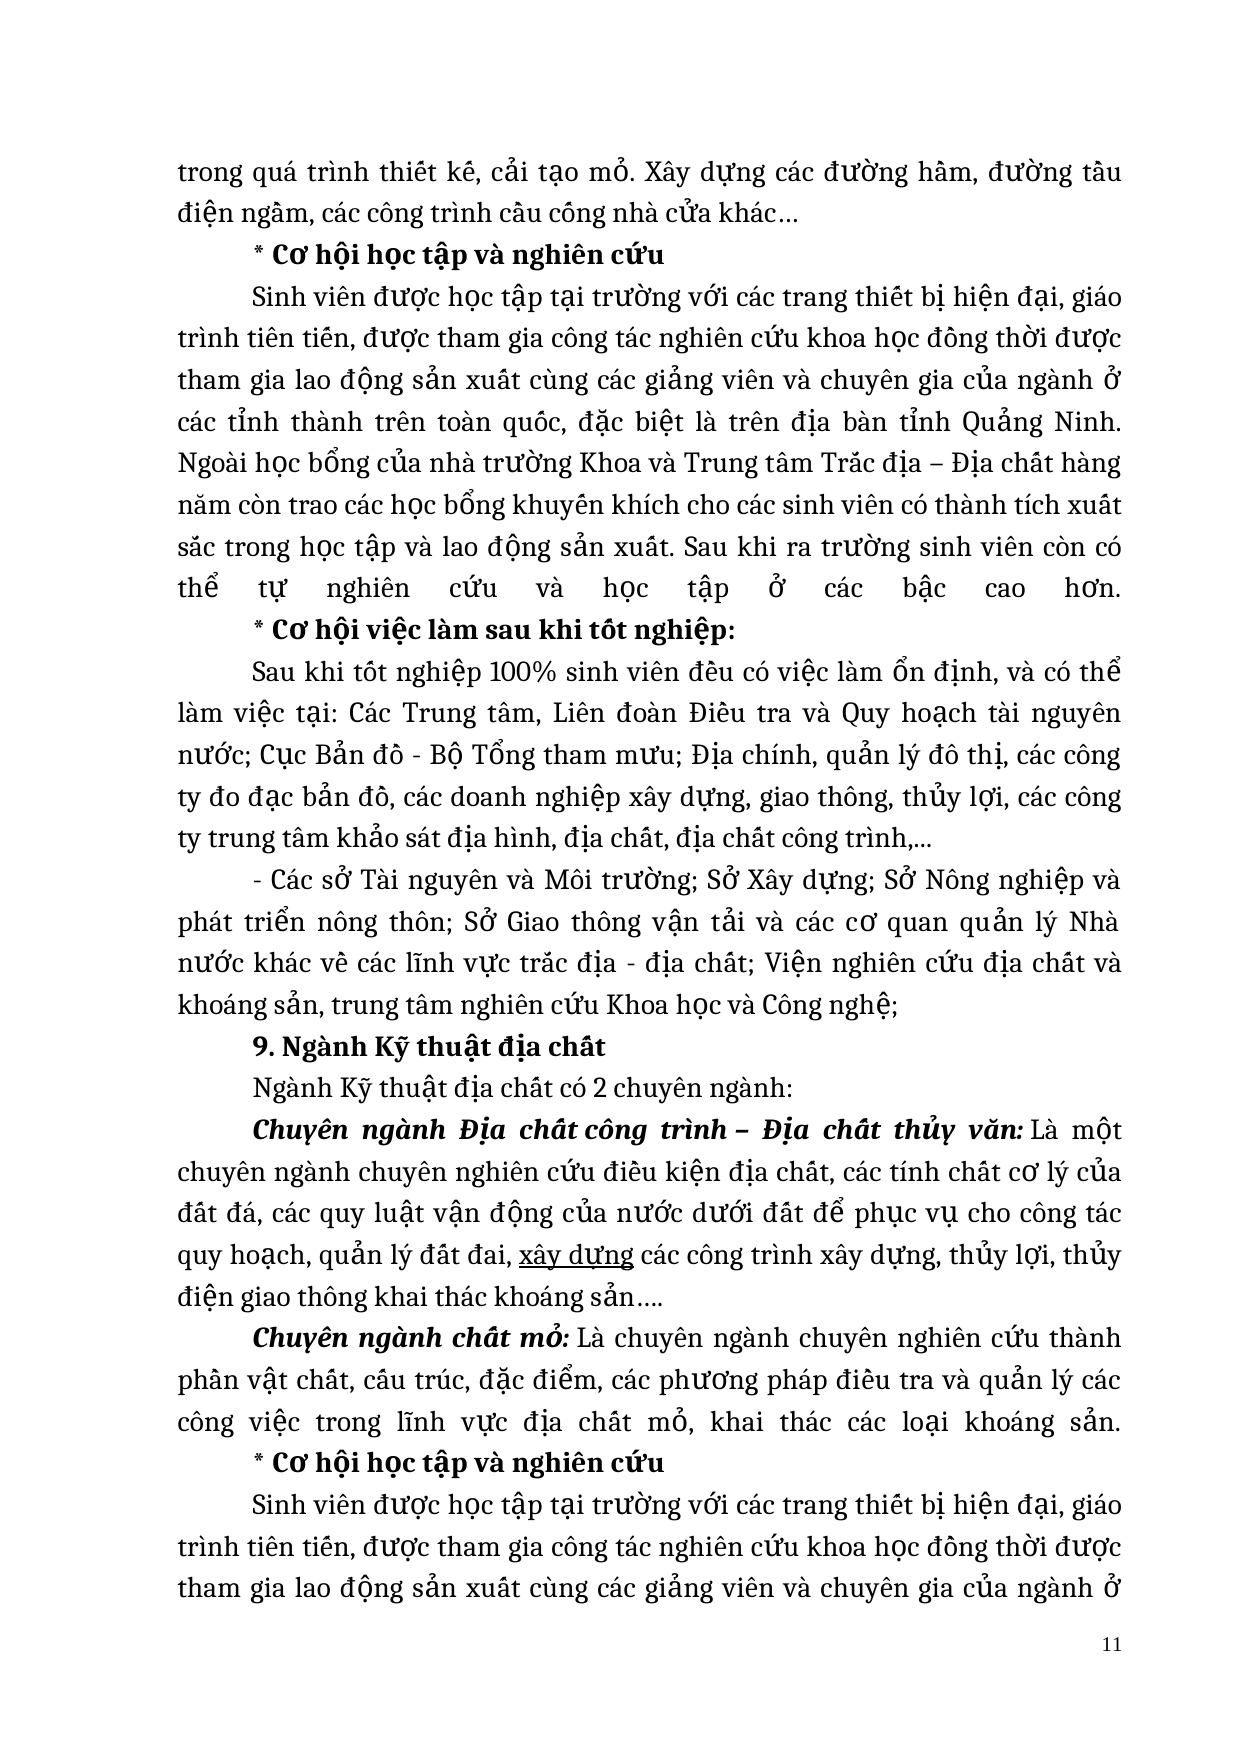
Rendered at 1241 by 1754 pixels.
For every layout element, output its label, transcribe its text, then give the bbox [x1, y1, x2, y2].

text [177, 1481, 1122, 1606]
text * Cơ hội học tập và nghiên cứu [177, 231, 1122, 273]
text Sau khi tốt nghiệp 100% sinh viên đều có việc làm ổn định, và có thể làm việc tại: Các Trung tâm, Liên đoàn Điều tra và Quy hoạch tài nguyên nước; Cục Bản đồ - Bộ Tổng tham mưu; Địa chính, quản lý đô thị, các công ty đo đạc bản đồ, các doanh nghiệp xây dựng, giao thông, thủy lợi, các công ty trung tâm khảo sát địa hình, địa chất, địa chất công trình,... [177, 648, 1122, 856]
text Ngành Kỹ thuật địa chất có 2 chuyên ngành: [177, 1064, 1122, 1106]
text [177, 148, 1122, 231]
text Chuyên ngành Địa chất công trình – Địa chất thủy văn: Là một chuyên ngành chuyên nghiên cứu điều kiện địa chất, các tính chất cơ lý của đất đá, các quy luật vận động của nước dưới đất để phục vụ cho công tác quy hoạch, quản lý đất đai, xây dựng các công trình xây dựng, thủy lợi, thủy điện giao thông khai thác khoáng sản…. [177, 1106, 1122, 1314]
text Chuyên ngành chất mỏ: Là chuyên ngành chuyên nghiên cứu thành phần vật chất, cấu trúc, đặc điểm, các phương pháp điều tra và quản lý các công việc trong lĩnh vực địa chất mỏ, khai thác các loại khoáng sản. * Cơ hội học tập và nghiên cứu [177, 1314, 1122, 1481]
text Sinh viên được học tập tại trường với các trang thiết bị hiện đại, giáo trình tiên tiến, được tham gia công tác nghiên cứu khoa học đồng thời được tham gia lao động sản xuất cùng các giảng viên và chuyên gia của ngành ở các tỉnh thành trên toàn quốc, đặc biệt là trên địa bàn tỉnh Quảng Ninh. Ngoài học bổng của nhà trường Khoa và Trung tâm Trắc địa – Địa chất hàng năm còn trao các học bổng khuyến khích cho các sinh viên có thành tích xuất sắc trong học tập và lao động sản xuất. Sau khi ra trường sinh viên còn có thể tự nghiên cứu và học tập ở các bậc cao hơn. * Cơ hội việc làm sau khi tốt nghiệp: [177, 273, 1122, 648]
text - Các sở Tài nguyên và Môi trường; Sở Xây dựng; Sở Nông nghiệp và phát triển nông thôn; Sở Giao thông vận tải và các cơ quan quản lý Nhà nước khác về các lĩnh vực trắc địa - địa chất; Viện nghiên cứu địa chất và khoáng sản, trung tâm nghiên cứu Khoa học và Công nghệ; [177, 856, 1122, 1023]
text 9. Ngành Kỹ thuật địa chất [177, 1023, 1122, 1064]
